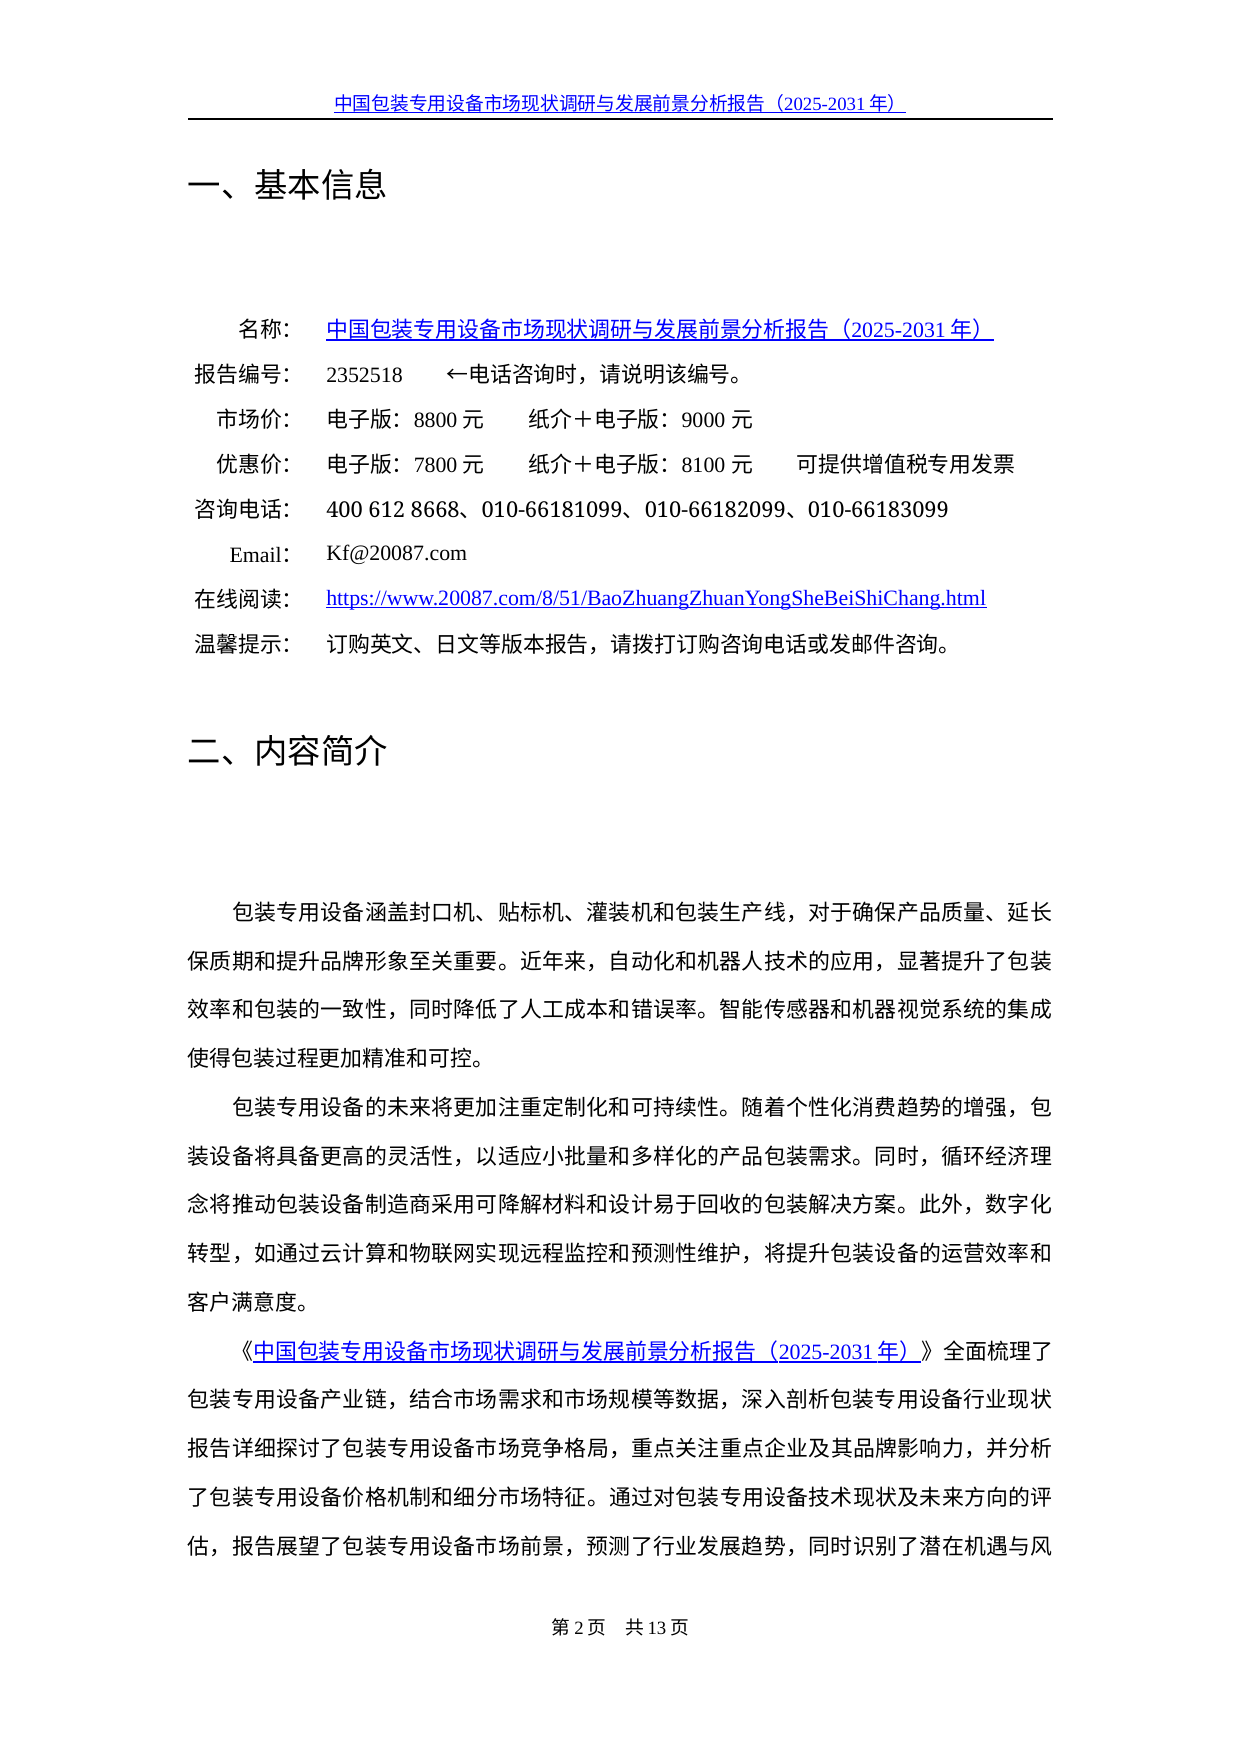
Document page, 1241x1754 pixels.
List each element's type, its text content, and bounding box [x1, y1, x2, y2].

table_cell 咨询电话： [167, 492, 315, 537]
table_cell Kf@20087.com [315, 537, 1073, 582]
table_cell [315, 582, 1073, 627]
title 一、基本信息 [187, 150, 1053, 215]
table_cell 温馨提示： [167, 627, 315, 672]
table_cell 报告编号： [167, 357, 315, 402]
table_cell 在线阅读： [167, 582, 315, 627]
table_cell 订购英文、日文等版本报告，请拨打订购咨询电话或发邮件咨询。 [315, 627, 1073, 672]
table_cell 电子版：7800 元 纸介＋电子版：8100 元 可提供增值税专用发票 [315, 447, 1073, 492]
table_cell 电子版：8800 元 纸介＋电子版：9000 元 [315, 402, 1073, 447]
table_cell Email： [167, 537, 315, 582]
table_cell 优惠价： [167, 447, 315, 492]
table_header 名称： [167, 312, 315, 357]
table_cell 2352518 ←电话咨询时，请说明该编号。 [315, 357, 1073, 402]
title 二、内容简介 [187, 717, 1053, 782]
table_cell 400 612 8668、010-66181099、010-66182099、010-66183099 [315, 492, 1073, 537]
table_header 中国包装专用设备市场现状调研与发展前景分析报告（2025-2031年） [315, 312, 1073, 357]
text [187, 894, 1053, 1561]
table_cell 市场价： [167, 402, 315, 447]
